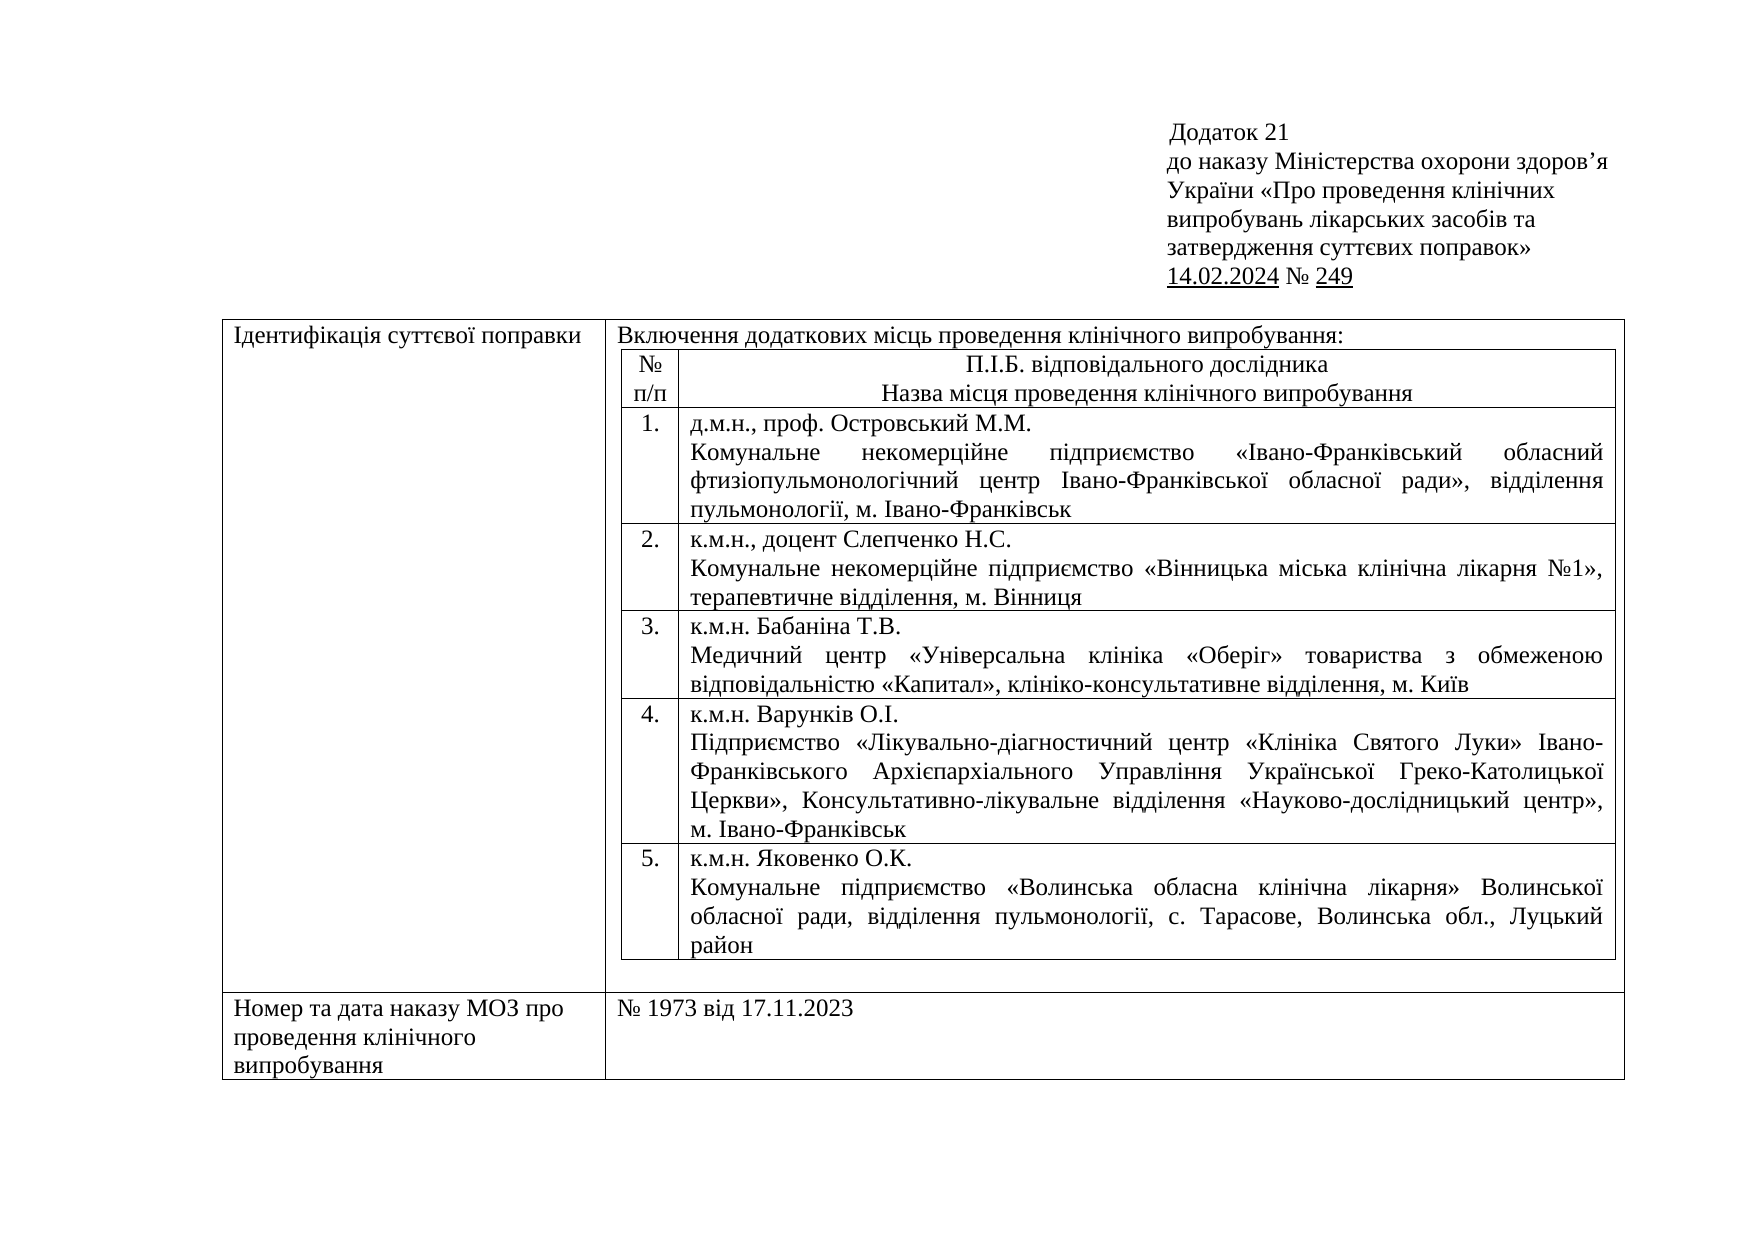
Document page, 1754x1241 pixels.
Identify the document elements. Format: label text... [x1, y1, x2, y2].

text до наказу Міністерства охорони здоров’я України «Про проведення клінічних випробувань лікарських засобів та затвердження суттєвих поправок» [1167, 146, 1624, 261]
table_header Ідентифікація суттєвої поправки [223, 320, 605, 992]
text 14.02.2024 № 249 [1167, 261, 1624, 290]
table_cell Номер та дата наказу МОЗ про проведення клінічного випробування [223, 993, 605, 1079]
table_header Включення додаткових місць проведення клінічного випробування: [606, 320, 1624, 992]
table_cell № 1973 від 17.11.2023 [606, 993, 1624, 1079]
text Додаток 21 [222, 117, 1624, 146]
